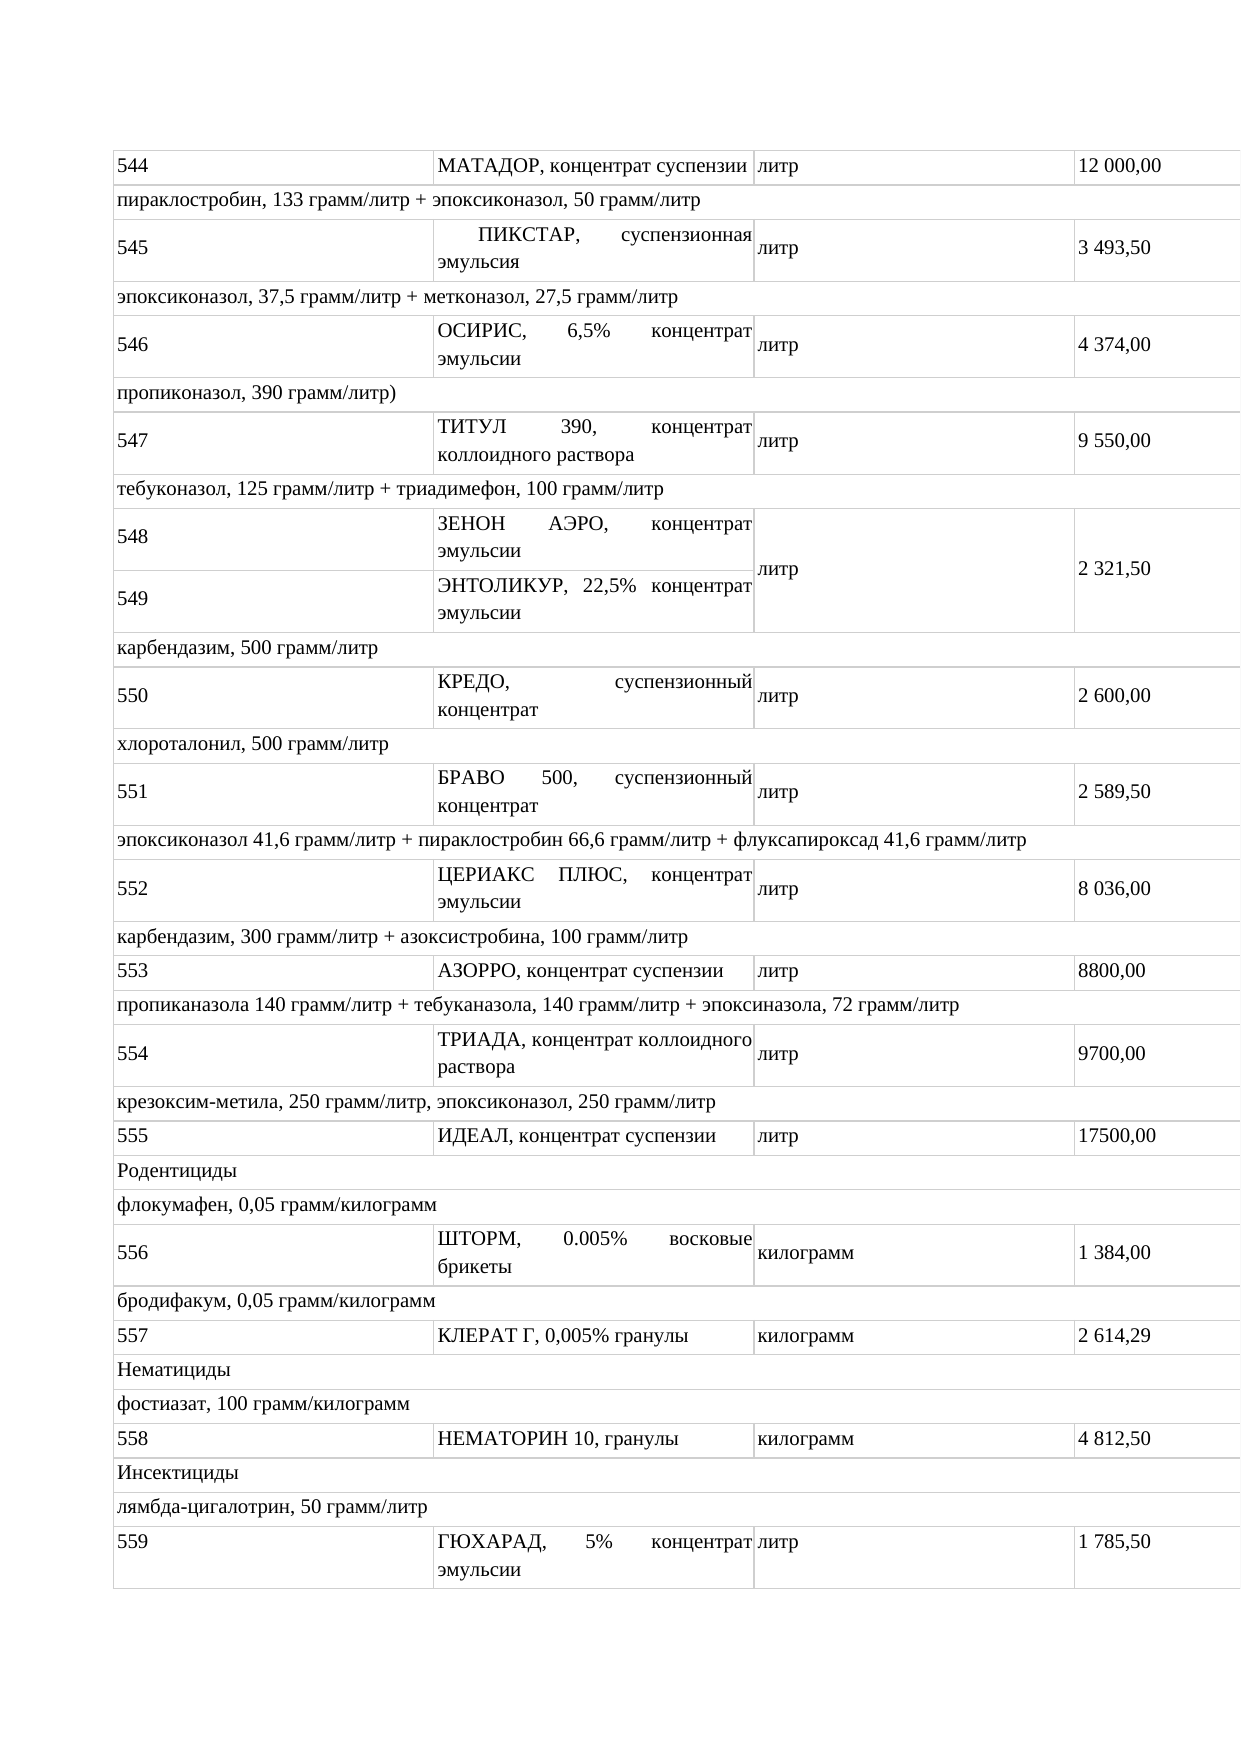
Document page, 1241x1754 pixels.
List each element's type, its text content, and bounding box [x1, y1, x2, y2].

table_cell БРАВО 500, суспензионный концентрат [434, 764, 753, 824]
table_cell флокумафен, 0,05 грамм/килограмм [114, 1190, 1240, 1223]
table_cell 556 [114, 1225, 433, 1285]
table_cell литр [755, 509, 1074, 632]
table_cell пропиконазол, 390 грамм/литр) [114, 378, 1240, 411]
table_cell фостиазат, 100 грамм/килограмм [114, 1390, 1240, 1423]
table_cell АЗОРРО, концентрат суспензии [434, 956, 753, 989]
table_cell 2 600,00 [1075, 668, 1240, 728]
table_cell литр [755, 860, 1074, 921]
table_cell литр [755, 668, 1074, 728]
table_cell ШТОРМ, 0.005% восковые брикеты [434, 1225, 753, 1285]
table_cell КРЕДО, суспензионный концентрат [434, 668, 753, 728]
table_cell Родентициды [114, 1156, 1240, 1189]
table_cell литр [755, 316, 1074, 377]
table_cell 4 374,00 [1075, 316, 1240, 377]
table_cell 544 [114, 151, 433, 184]
table_cell 547 [114, 413, 433, 473]
table_cell литр [755, 151, 1074, 184]
table_cell 552 [114, 860, 433, 921]
table_cell литр [755, 1025, 1074, 1086]
table_cell ТРИАДА, концентрат коллоидного раствора [434, 1025, 753, 1086]
table_cell КЛЕРАТ Г, 0,005% гранулы [434, 1321, 753, 1354]
table_cell 17500,00 [1075, 1122, 1240, 1155]
table_cell ЭНТОЛИКУР, 22,5% концентрат эмульсии [434, 571, 753, 632]
table_cell литр [755, 1527, 1074, 1588]
table_cell 4 812,50 [1075, 1424, 1240, 1457]
table_cell 546 [114, 316, 433, 377]
table_cell 558 [114, 1424, 433, 1457]
table_cell пираклостробин, 133 грамм/литр + эпоксиконазол, 50 грамм/литр [114, 186, 1240, 219]
table_cell ЗЕНОН АЭРО, концентрат эмульсии [434, 509, 753, 570]
table_cell крезоксим-метила, 250 грамм/литр, эпоксиконазол, 250 грамм/литр [114, 1087, 1240, 1120]
table_cell 554 [114, 1025, 433, 1086]
table_cell Нематициды [114, 1355, 1240, 1388]
table_cell 8 036,00 [1075, 860, 1240, 921]
table_cell ПИКСТАР, суспензионная эмульсия [434, 220, 753, 281]
table_cell карбендазим, 300 грамм/литр + азоксистробина, 100 грамм/литр [114, 922, 1240, 955]
table_cell литр [755, 220, 1074, 281]
table_cell литр [755, 956, 1074, 989]
table_cell карбендазим, 500 грамм/литр [114, 633, 1240, 666]
table_cell килограмм [755, 1225, 1074, 1285]
table_cell 2 589,50 [1075, 764, 1240, 824]
table_cell 2 321,50 [1075, 509, 1240, 632]
table_cell 557 [114, 1321, 433, 1354]
table_cell 555 [114, 1122, 433, 1155]
table_cell ГЮХАРАД, 5% концентрат эмульсии [434, 1527, 753, 1588]
table_cell 9700,00 [1075, 1025, 1240, 1086]
table_cell 549 [114, 571, 433, 632]
table_cell эпоксиконазол 41,6 грамм/литр + пираклостробин 66,6 грамм/литр + флуксапироксад 41,6 грамм/литр [114, 826, 1240, 859]
table_cell килограмм [755, 1321, 1074, 1354]
table_cell 550 [114, 668, 433, 728]
table_cell хлороталонил, 500 грамм/литр [114, 729, 1240, 762]
table_cell ТИТУЛ 390, концентрат коллоидного раствора [434, 413, 753, 473]
table_cell 545 [114, 220, 433, 281]
table_cell 9 550,00 [1075, 413, 1240, 473]
table_cell тебуконазол, 125 грамм/литр + триадимефон, 100 грамм/литр [114, 475, 1240, 508]
table_cell 8800,00 [1075, 956, 1240, 989]
table_cell ЦЕРИАКС ПЛЮС, концентрат эмульсии [434, 860, 753, 921]
table_cell НЕМАТОРИН 10, гранулы [434, 1424, 753, 1457]
table_cell эпоксиконазол, 37,5 грамм/литр + метконазол, 27,5 грамм/литр [114, 282, 1240, 315]
table_cell 553 [114, 956, 433, 989]
table_cell литр [755, 413, 1074, 473]
table_cell 12 000,00 [1075, 151, 1240, 184]
table_cell 1 785,50 [1075, 1527, 1240, 1588]
table_cell литр [755, 764, 1074, 824]
table_cell литр [755, 1122, 1074, 1155]
table_cell пропиканазола 140 грамм/литр + тебуканазола, 140 грамм/литр + эпоксиназола, 72 грамм/литр [114, 991, 1240, 1024]
table_cell 551 [114, 764, 433, 824]
table_cell ИДЕАЛ, концентрат суспензии [434, 1122, 753, 1155]
table_cell 1 384,00 [1075, 1225, 1240, 1285]
table_cell бродифакум, 0,05 грамм/килограмм [114, 1287, 1240, 1320]
table_cell 548 [114, 509, 433, 570]
table_cell 3 493,50 [1075, 220, 1240, 281]
table_cell лямбда-цигалотрин, 50 грамм/литр [114, 1493, 1240, 1526]
table_cell 559 [114, 1527, 433, 1588]
table_cell МАТАДОР, концентрат суспензии [434, 151, 753, 184]
table_cell ОСИРИС, 6,5% концентрат эмульсии [434, 316, 753, 377]
table_cell килограмм [755, 1424, 1074, 1457]
table_cell 2 614,29 [1075, 1321, 1240, 1354]
table_cell Инсектициды [114, 1459, 1240, 1492]
